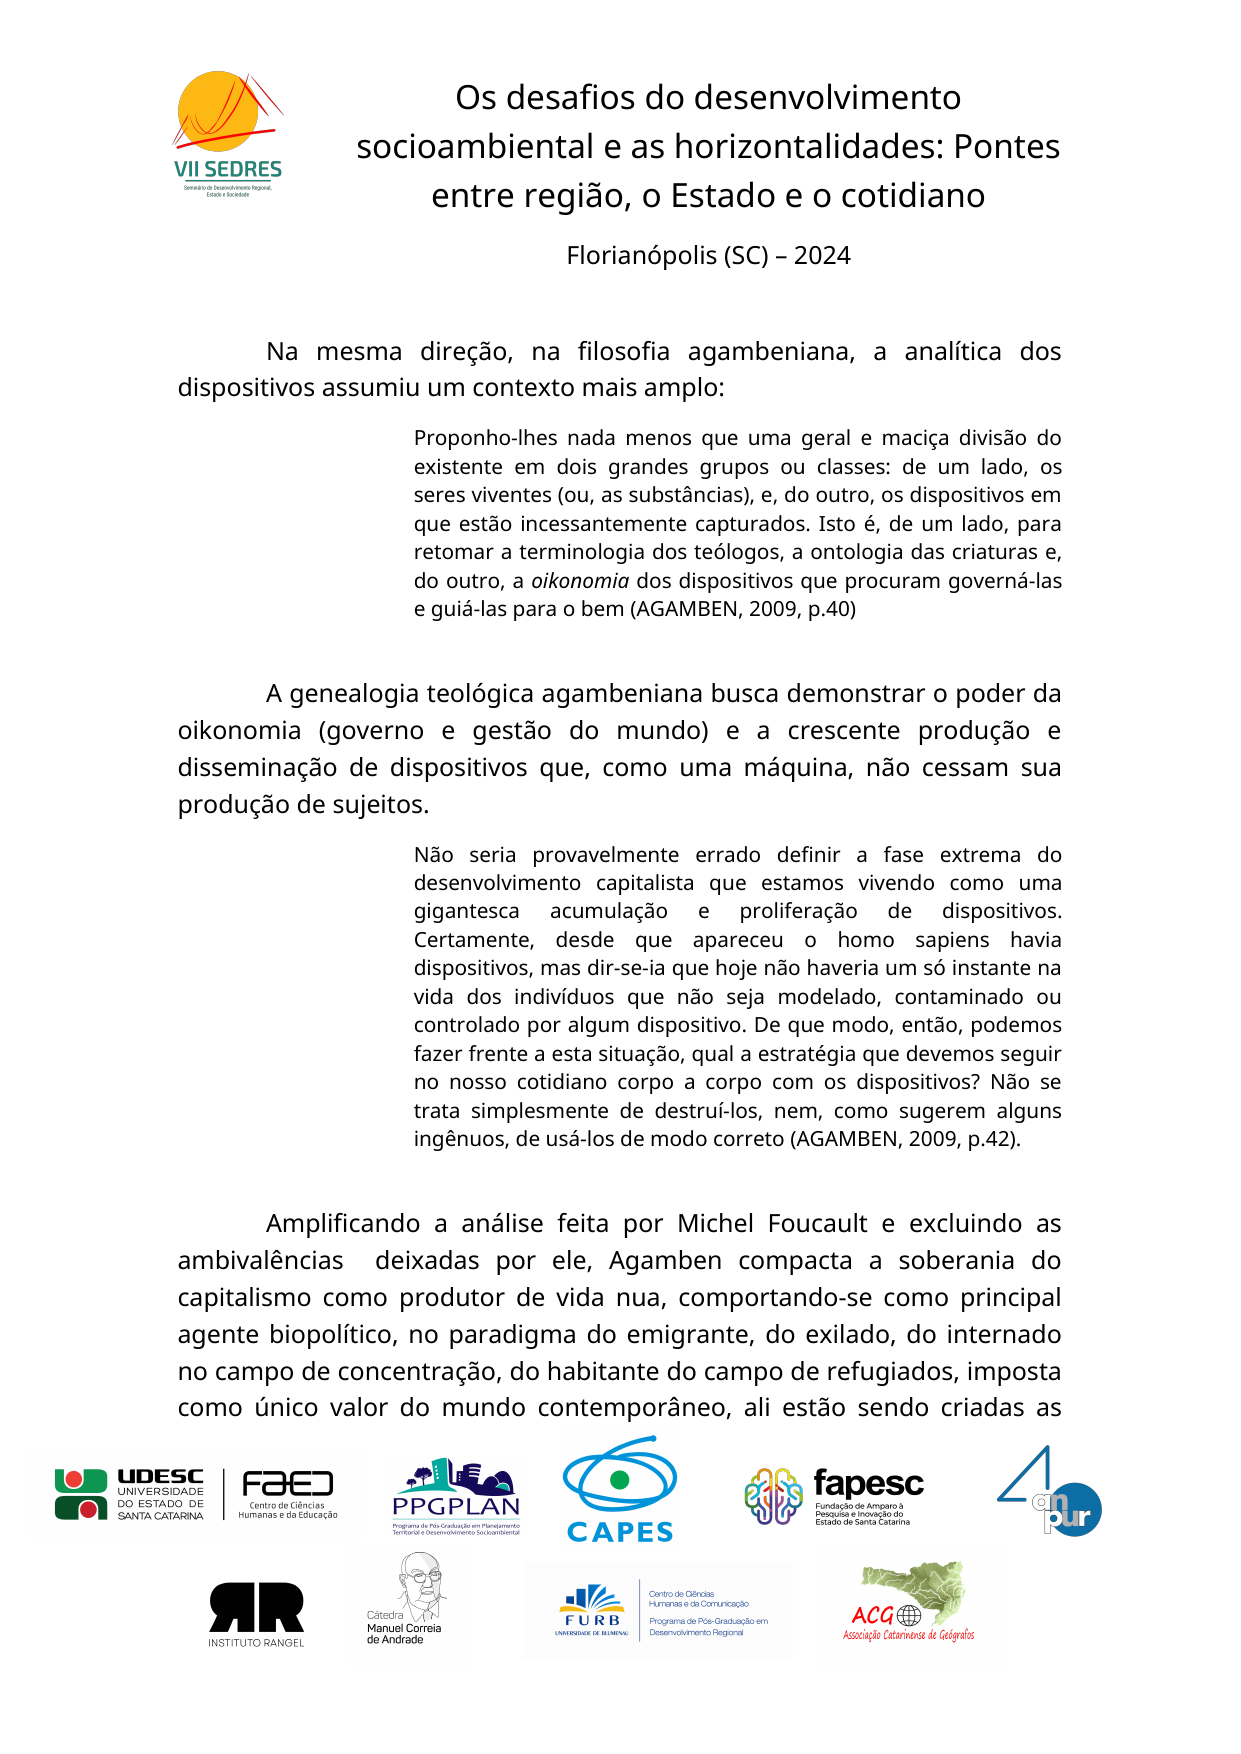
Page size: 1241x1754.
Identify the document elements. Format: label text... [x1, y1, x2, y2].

text Na mesma direção, na filosofia agambeniana, a analítica dos dispositivos assumiu um contexto mais amplo: [177, 333, 1063, 404]
picture [816, 1430, 1114, 1667]
picture [154, 61, 302, 209]
picture [184, 1555, 328, 1678]
picture [730, 1456, 939, 1538]
picture [29, 1448, 363, 1541]
picture [348, 1545, 471, 1667]
text Proponho-lhes nada menos que uma geral e maciça divisão do existente em dois grandes grupos ou classes: de um lado, os seres viventes (ou, as substâncias), e, do outro, os dispositivos em que estão incessantemente capturados. Isto é, de um lado, para retomar a terminologia dos teólogos, a ontologia das criaturas e, do outro, a oikonomia dos dispositivos que procuram governá-las e guiá-las para o bem (AGAMBEN, 2009, p.40) [413, 423, 1063, 623]
picture [387, 1456, 525, 1537]
picture [559, 1428, 681, 1550]
picture [524, 1562, 793, 1659]
text A genealogia teológica agambeniana busca demonstrar o poder da oikonomia (governo e gestão do mundo) e a crescente produção e disseminação de dispositivos que, como uma máquina, não cessam sua produção de sujeitos. [177, 676, 1063, 820]
text Não seria provavelmente errado definir a fase extrema do desenvolvimento capitalista que estamos vivendo como uma gigantesca acumulação e proliferação de dispositivos. Certamente, desde que apareceu o homo sapiens havia dispositivos, mas dir-se-ia que hoje não haveria um só instante na vida dos indivíduos que não seja modelado, contaminado ou controlado por algum dispositivo. De que modo, então, podemos fazer frente a esta situação, qual a estratégia que devemos seguir no nosso cotidiano corpo a corpo com os dispositivos? Não se trata simplesmente de destruí-los, nem, como sugerem alguns ingênuos, de usá-los de modo correto (AGAMBEN, 2009, p.42). [413, 840, 1063, 1153]
